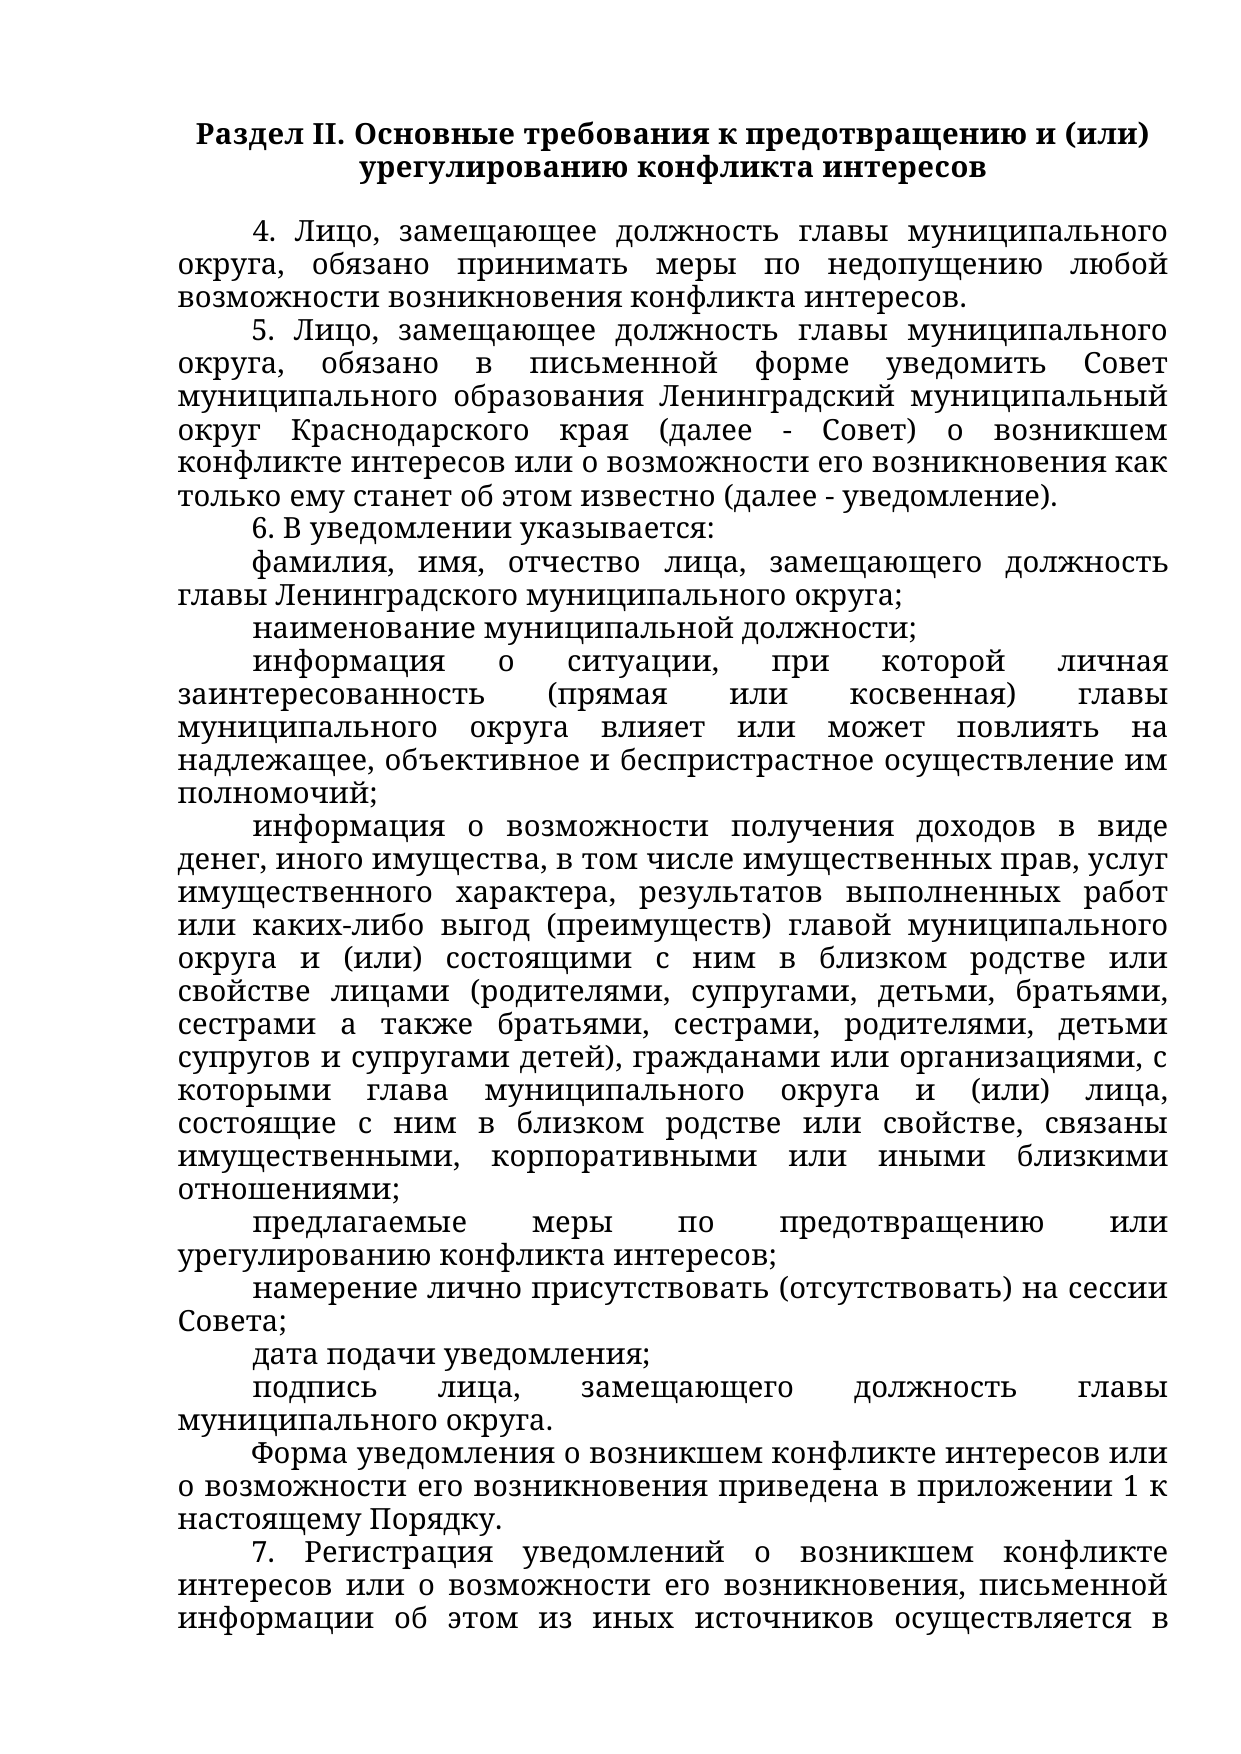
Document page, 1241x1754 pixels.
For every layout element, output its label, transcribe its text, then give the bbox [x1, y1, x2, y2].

text 4. Лицо, замещающее должность главы муниципального округа, обязано принимать меры по недопущению любой возможности возникновения конфликта интересов. [177, 215, 1169, 314]
text 5. Лицо, замещающее должность главы муниципального округа, обязано в письменной форме уведомить Совет муниципального образования Ленинградский муниципальный округ Краснодарского края (далее - Совет) о возникшем конфликте интересов или о возможности его возникновения как только ему станет об этом известно (далее - уведомление). [177, 314, 1169, 513]
text фамилия, имя, отчество лица, замещающего должность главы Ленинградского муниципального округа; [177, 546, 1169, 612]
text намерение лично присутствовать (отсутствовать) на сессии Совета; [177, 1272, 1169, 1338]
text подпись лица, замещающего должность главы муниципального округа. [177, 1371, 1169, 1437]
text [177, 1536, 1169, 1635]
text информация о ситуации, при которой личная заинтересованность (прямая или косвенная) главы муниципального округа влияет или может повлиять на надлежащее, объективное и беспристрастное осуществление им полномочий; [177, 645, 1169, 810]
text Форма уведомления о возникшем конфликте интересов или о возможности его возникновения приведена в приложении 1 к настоящему Порядку. [177, 1437, 1169, 1536]
text информация о возможности получения доходов в виде денег, иного имущества, в том числе имущественных прав, услуг имущественного характера, результатов выполненных работ или каких-либо выгод (преимуществ) главой муниципального округа и (или) состоящими с ним в близком родстве или свойстве лицами (родителями, супругами, детьми, братьями, сестрами а также братьями, сестрами, родителями, детьми супругов и супругами детей), гражданами или организациями, с которыми глава муниципального округа и (или) лица, состоящие с ним в близком родстве или свойстве, связаны имущественными, корпоративными или иными близкими отношениями; [177, 810, 1169, 1206]
text Раздел II. Основные требования к предотвращению и (или) урегулированию конфликта интересов [177, 118, 1169, 184]
text предлагаемые меры по предотвращению или урегулированию конфликта интересов; [177, 1206, 1169, 1272]
text дата подачи уведомления; [177, 1338, 1169, 1371]
text наименование муниципальной должности; [177, 612, 1169, 645]
text 6. В уведомлении указывается: [177, 513, 1169, 546]
